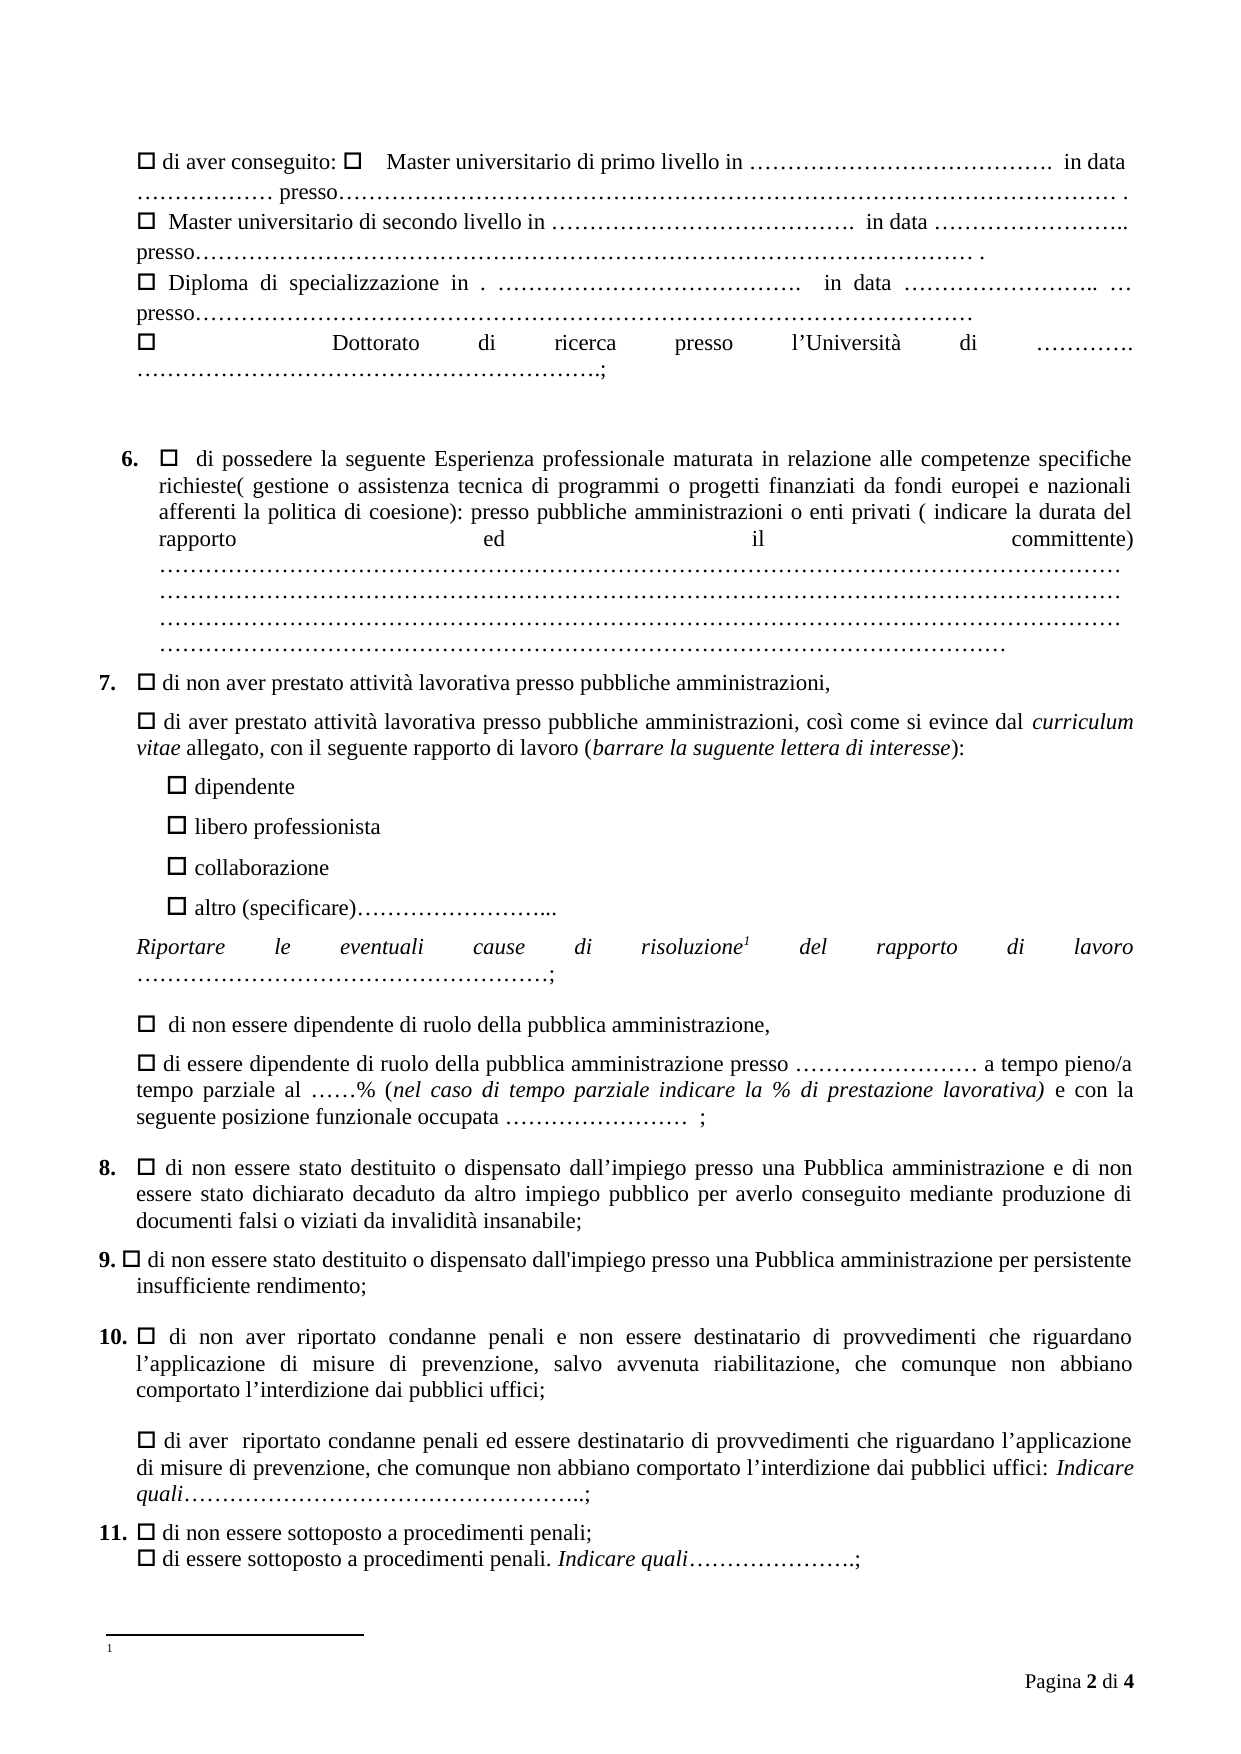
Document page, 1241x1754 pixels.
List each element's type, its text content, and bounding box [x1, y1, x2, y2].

list Master universitario di secondo livello in …………………………………. in data …………………….. presso………………………………………………………………………………………… . [136, 208, 1134, 265]
list di aver prestato attività lavorativa presso pubbliche amministrazioni, così come si evince dal curriculum vitae allegato, con il seguente rapporto di lavoro (barrare la suguente lettera di interesse): [136, 708, 1134, 760]
list di aver conseguito: Master universitario di primo livello in …………………………………. in data ……………… presso………………………………………………………………………………………… . [136, 148, 1134, 204]
list di non aver prestato attività lavorativa presso pubbliche amministrazioni, [99, 669, 1134, 695]
list Dottorato di ricerca presso l’Università di …………. …………………………………………………….; [136, 329, 1134, 382]
text dipendente [166, 773, 1134, 800]
list Diploma di specializzazione in . …………………………………. in data …………………….. …presso………………………………………………………………………………………… [136, 268, 1134, 325]
text altro (specificare)……………………... [166, 894, 1134, 921]
list di essere sottoposto a procedimenti penali. Indicare quali………………….; [136, 1545, 1134, 1572]
text collaborazione [166, 854, 1134, 881]
list di non essere dipendente di ruolo della pubblica amministrazione, [136, 1011, 1134, 1037]
text libero professionista [166, 813, 1134, 840]
list di aver riportato condanne penali ed essere destinatario di provvedimenti che riguardano l’applicazione di misure di prevenzione, che comunque non abbiano comportato l’interdizione dai pubblici uffici: Indicare quali……………………………………………..; [136, 1427, 1134, 1506]
list di non essere sottoposto a procedimenti penali; [99, 1519, 1134, 1545]
list Riportare le eventuali cause di risoluzione del rapporto di lavoro ………………………………………………; [136, 933, 1134, 986]
list di non aver riportato condanne penali e non essere destinatario di provvedimenti che riguardano l’applicazione di misure di prevenzione, salvo avvenuta riabilitazione, che comunque non abbiano comportato l’interdizione dai pubblici uffici; [99, 1323, 1134, 1402]
list di non essere stato destituito o dispensato dall'impiego presso una Pubblica amministrazione per persistente insufficiente rendimento; [99, 1246, 1134, 1298]
list di non essere stato destituito o dispensato dall’impiego presso una Pubblica amministrazione e di non essere stato dichiarato decaduto da altro impiego pubblico per averlo conseguito mediante produzione di documenti falsi o viziati da invalidità insanabile; [99, 1154, 1134, 1233]
list di possedere la seguente Esperienza professionale maturata in relazione alle competenze specifiche richieste( gestione o assistenza tecnica di programmi o progetti finanziati da fondi europei e nazionali afferenti la politica di coesione): presso pubbliche amministrazioni o enti privati ( indicare la durata del rapporto ed il committente)………………………………………………………………………………………………………………………………………………………………………………………………………………………………………………………………………………………………………………………………………………………………………………………………………………………………………………… [121, 446, 1134, 656]
list di essere dipendente di ruolo della pubblica amministrazione presso …………………… a tempo pieno/a tempo parziale al ……% (nel caso di tempo parziale indicare la % di prestazione lavorativa) e con la seguente posizione funzionale occupata …………………… ; [136, 1050, 1134, 1129]
